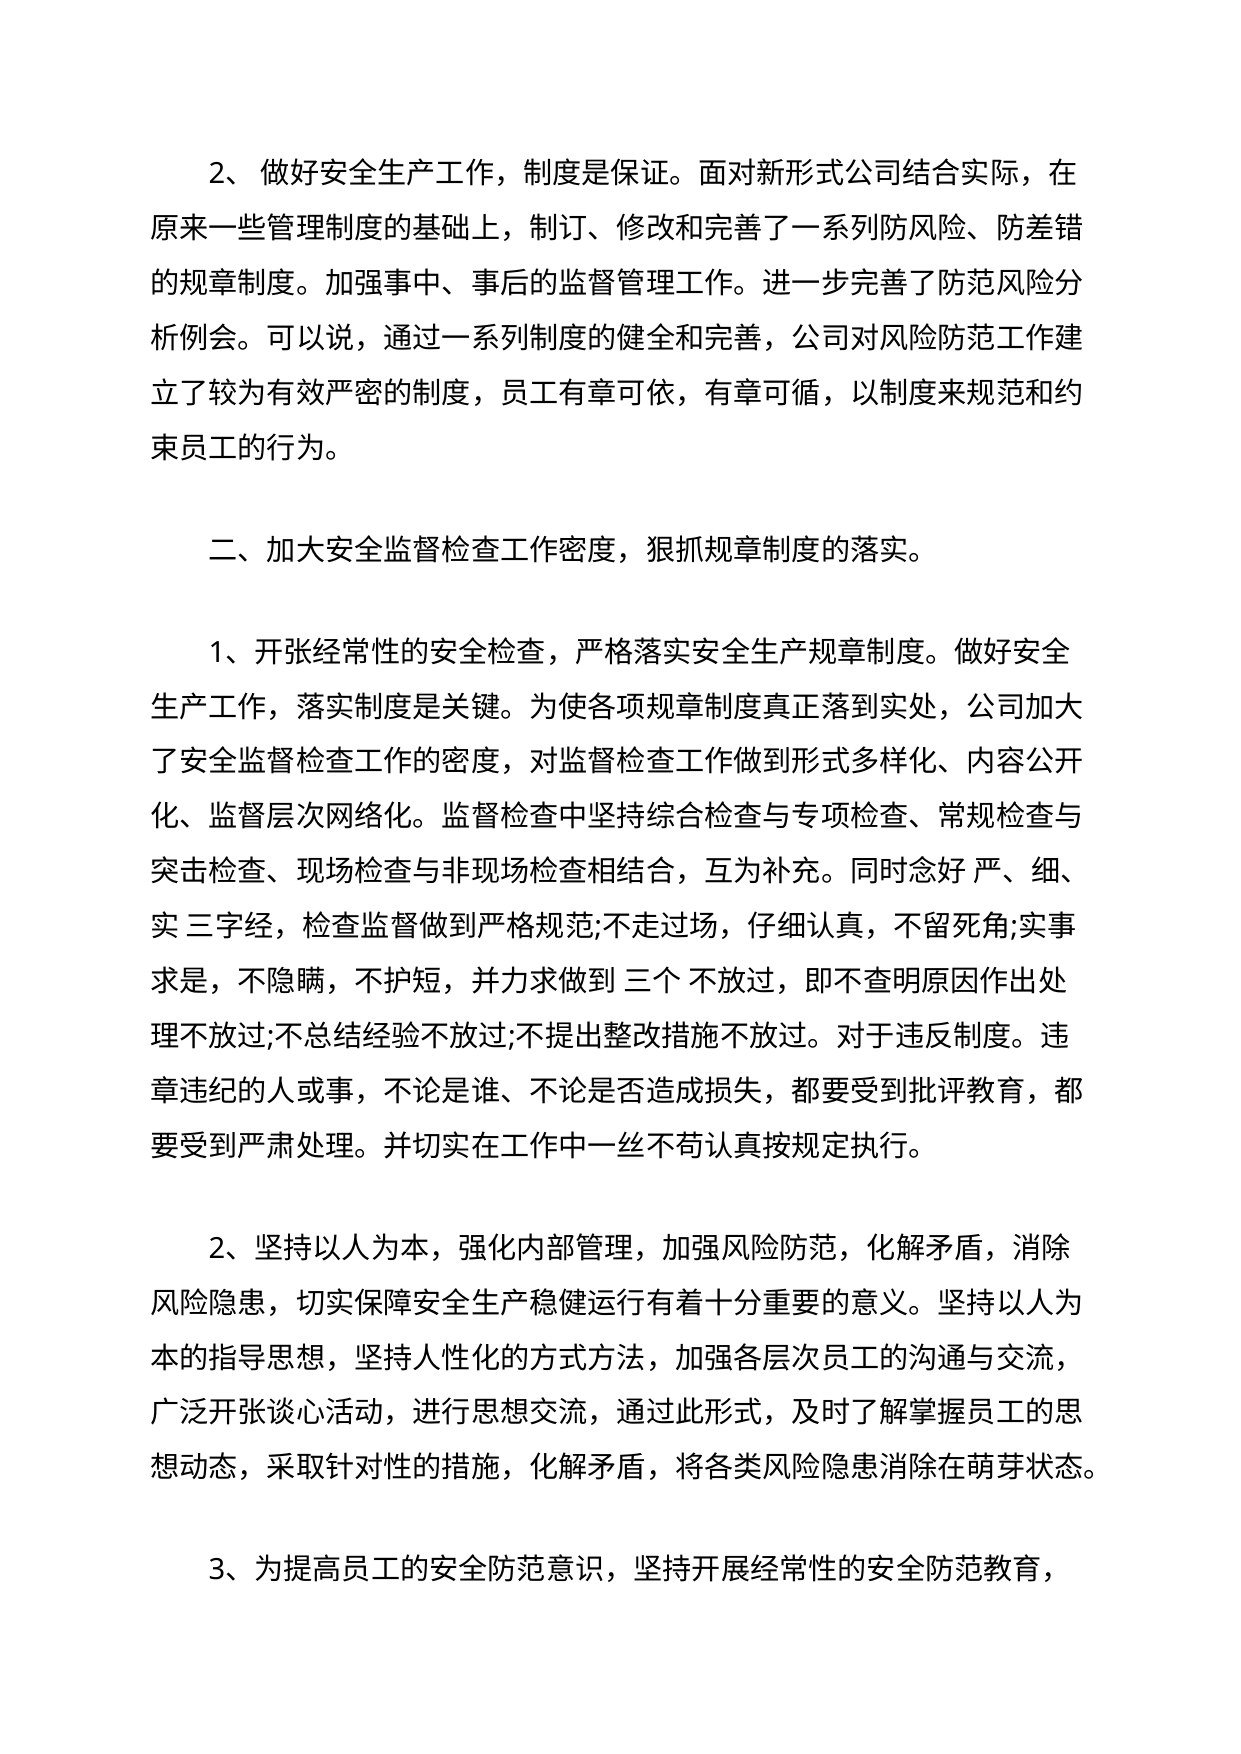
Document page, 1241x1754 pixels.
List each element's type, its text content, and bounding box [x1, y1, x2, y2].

text 2、坚持以人为本，强化内部管理，加强风险防范，化解矛盾，消除风险隐患，切实保障安全生产稳健运行有着十分重要的意义。坚持以人为本的指导思想，坚持人性化的方式方法，加强各层次员工的沟通与交流，广泛开张谈心活动，进行思想交流，通过此形式，及时了解掌握员工的思想动态，采取针对性的措施，化解矛盾，将各类风险隐患消除在萌芽状态。 [150, 1224, 1090, 1486]
text 2、 做好安全生产工作，制度是保证。面对新形式公司结合实际，在原来一些管理制度的基础上，制订、修改和完善了一系列防风险、防差错的规章制度。加强事中、事后的监督管理工作。进一步完善了防范风险分析例会。可以说，通过一系列制度的健全和完善，公司对风险防范工作建立了较为有效严密的制度，员工有章可依，有章可循，以制度来规范和约束员工的行为。 [150, 150, 1090, 467]
text 二、加大安全监督检查工作密度，狠抓规章制度的落实。 [150, 526, 1090, 569]
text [150, 1546, 1090, 1588]
text 1、开张经常性的安全检查，严格落实安全生产规章制度。做好安全生产工作，落实制度是关键。为使各项规章制度真正落到实处，公司加大了安全监督检查工作的密度，对监督检查工作做到形式多样化、内容公开化、监督层次网络化。监督检查中坚持综合检查与专项检查、常规检查与突击检查、现场检查与非现场检查相结合，互为补充。同时念好 严、细、实 三字经，检查监督做到严格规范;不走过场，仔细认真，不留死角;实事求是，不隐瞒，不护短，并力求做到 三个 不放过，即不查明原因作出处理不放过;不总结经验不放过;不提出整改措施不放过。对于违反制度。违章违纪的人或事，不论是谁、不论是否造成损失，都要受到批评教育，都要受到严肃处理。并切实在工作中一丝不苟认真按规定执行。 [150, 628, 1090, 1165]
